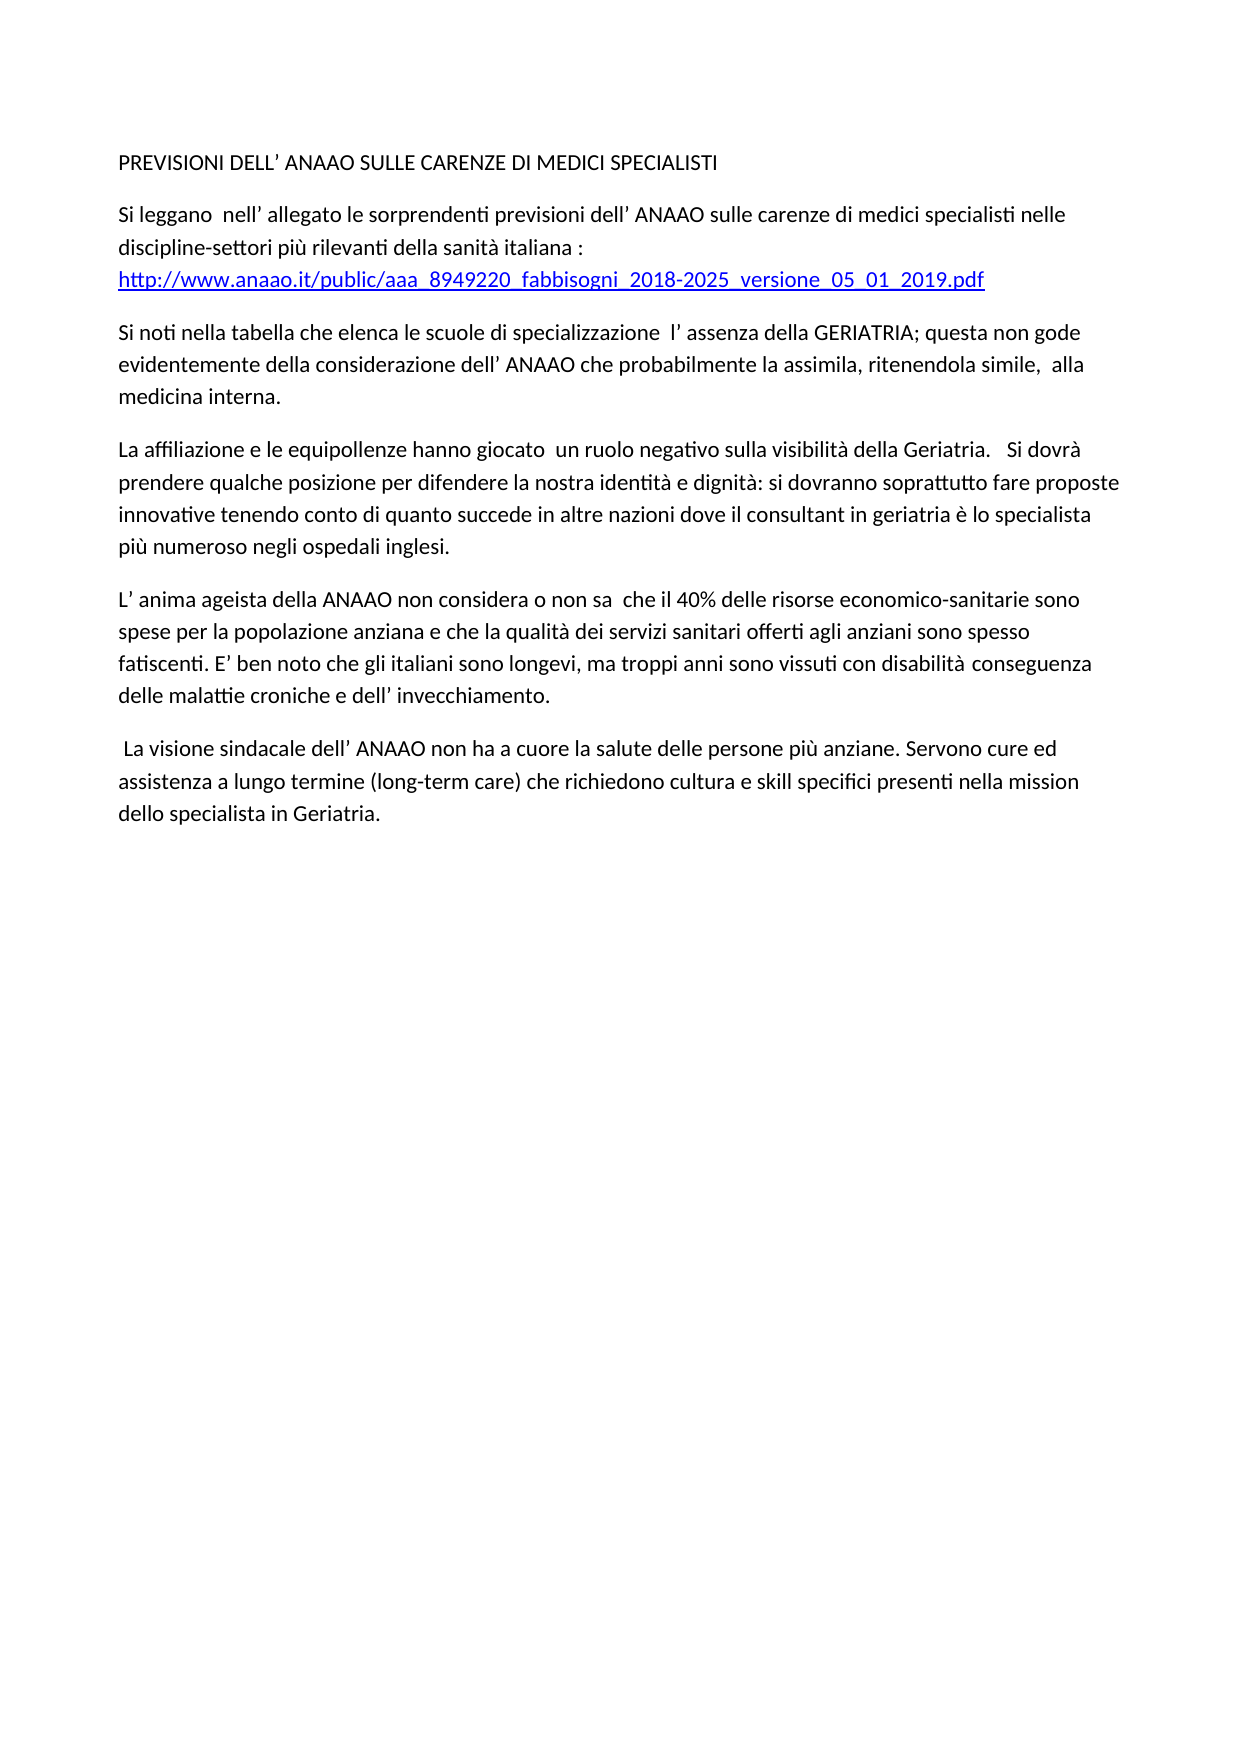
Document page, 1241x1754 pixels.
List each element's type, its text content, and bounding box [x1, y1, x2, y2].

text La visione sindacale dell’ ANAAO non ha a cuore la salute delle persone più anziane. Servono cure ed assistenza a lungo termine (long-term care) che richiedono cultura e skill specifici presenti nella mission dello specialista in Geriatria. [118, 734, 1122, 827]
text Si noti nella tabella che elenca le scuole di specializzazione l’ assenza della GERIATRIA; questa non gode evidentemente della considerazione dell’ ANAAO che probabilmente la assimila, ritenendola simile, alla medicina interna. [118, 318, 1122, 410]
text La affiliazione e le equipollenze hanno giocato un ruolo negativo sulla visibilità della Geriatria. Si dovrà prendere qualche posizione per difendere la nostra identità e dignità: si dovranno soprattutto fare proposte innovative tenendo conto di quanto succede in altre nazioni dove il consultant in geriatria è lo specialista più numeroso negli ospedali inglesi. [118, 435, 1122, 560]
text PREVISIONI DELL’ ANAAO SULLE CARENZE DI MEDICI SPECIALISTI [118, 148, 1122, 176]
text Si leggano nell’ allegato le sorprendenti previsioni dell’ ANAAO sulle carenze di medici specialisti nelle discipline-settori più rilevanti della sanità italiana : http://www.anaao.it/public/aaa_8949220_fabbisogni_2018-2025_versione_05_01_2019.pdf [118, 201, 1122, 293]
text L’ anima ageista della ANAAO non considera o non sa che il 40% delle risorse economico-sanitarie sono spese per la popolazione anziana e che la qualità dei servizi sanitari offerti agli anziani sono spesso fatiscenti. E’ ben noto che gli italiani sono longevi, ma troppi anni sono vissuti con disabilità conseguenza delle malattie croniche e dell’ invecchiamento. [118, 585, 1122, 709]
